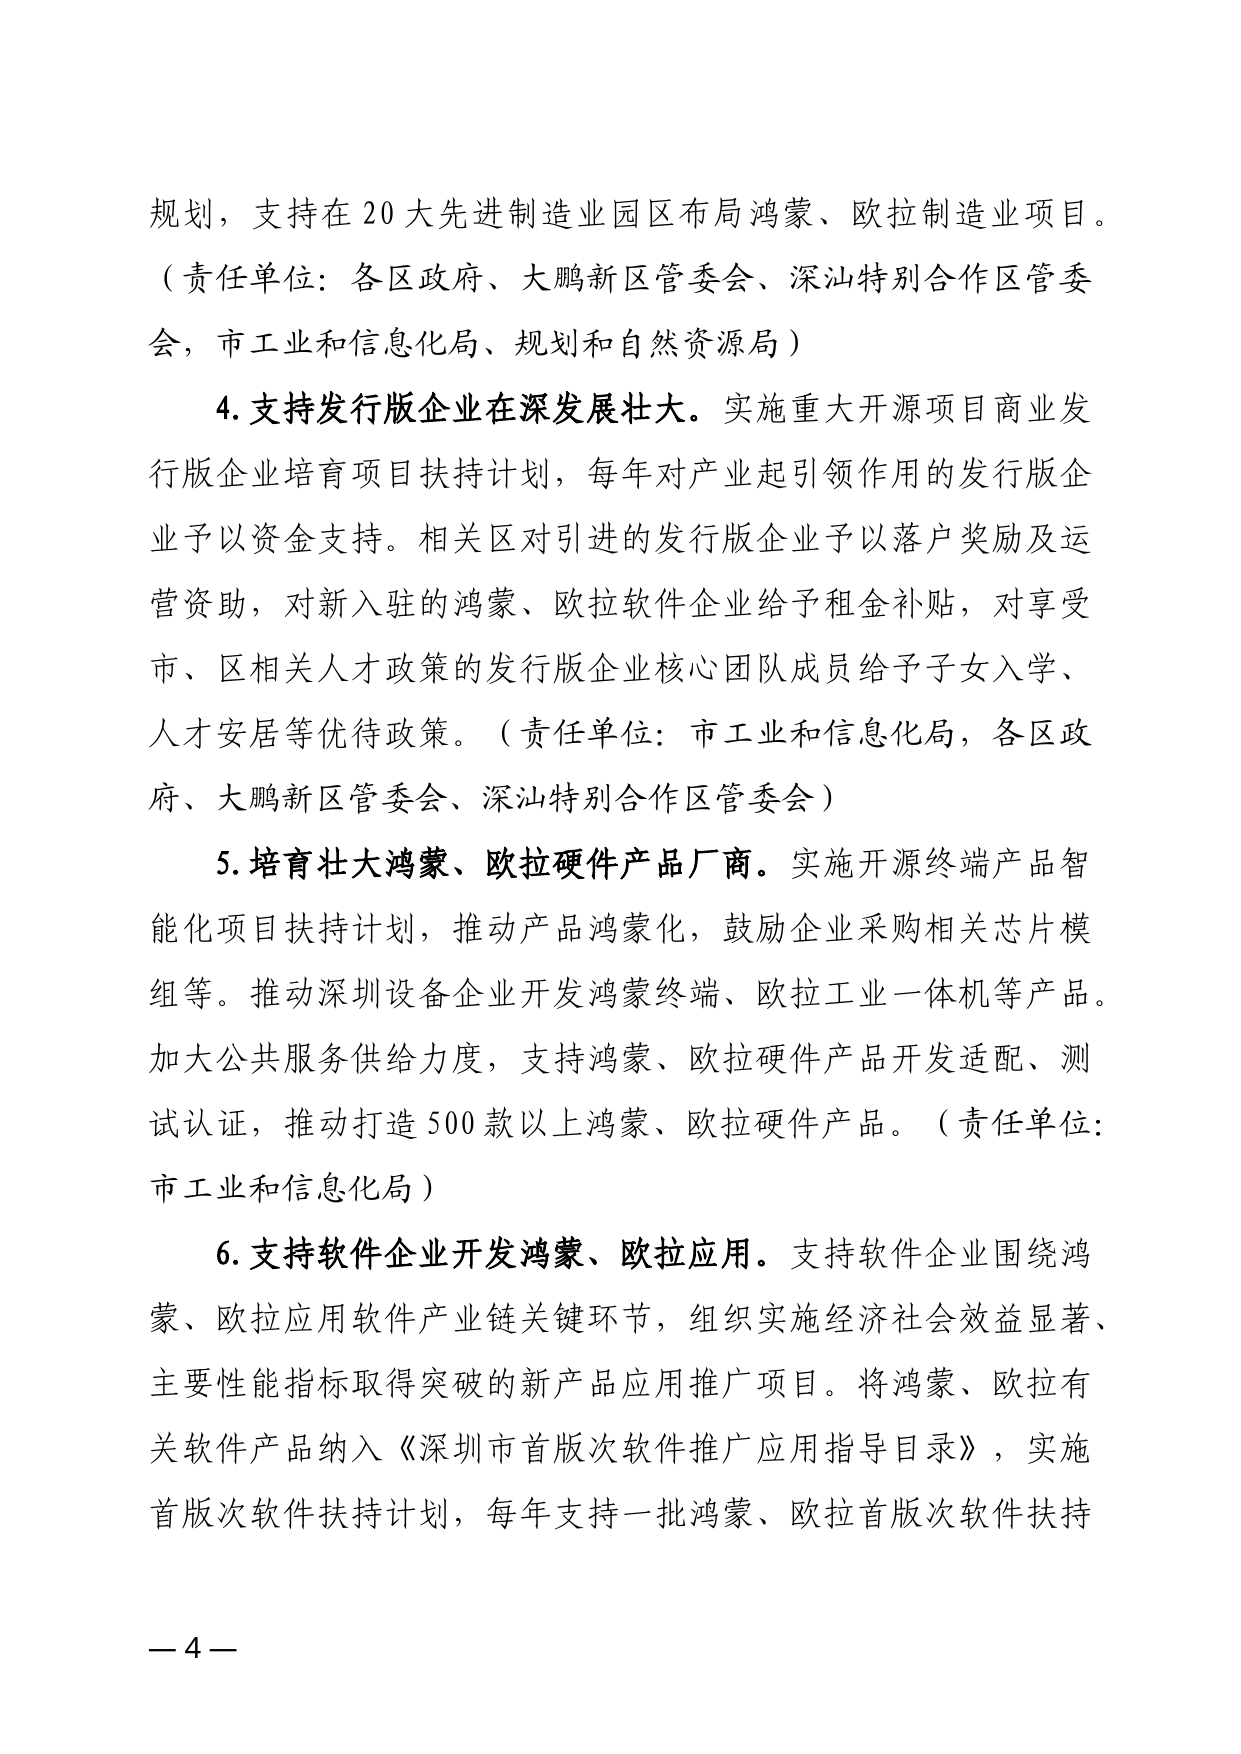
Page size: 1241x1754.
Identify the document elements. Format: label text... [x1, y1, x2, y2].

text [148, 178, 1093, 373]
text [148, 1218, 1093, 1543]
text 4.支持发行版企业在深发展壮大。实施重大开源项目商业发行版企业培育项目扶持计划，每年对产业起引领作用的发行版企业予以资金支持。相关区对引进的发行版企业予以落户奖励及运营资助，对新入驻的鸿蒙、欧拉软件企业给予租金补贴，对享受市、区相关人才政策的发行版企业核心团队成员给予子女入学、人才安居等优待政策。（责任单位：市工业和信息化局，各区政府、大鹏新区管委会、深汕特别合作区管委会） [148, 373, 1093, 828]
text 5.培育壮大鸿蒙、欧拉硬件产品厂商。实施开源终端产品智能化项目扶持计划，推动产品鸿蒙化，鼓励企业采购相关芯片模组等。推动深圳设备企业开发鸿蒙终端、欧拉工业一体机等产品。加大公共服务供给力度，支持鸿蒙、欧拉硬件产品开发适配、测试认证，推动打造500款以上鸿蒙、欧拉硬件产品。（责任单位：市工业和信息化局） [148, 828, 1093, 1218]
